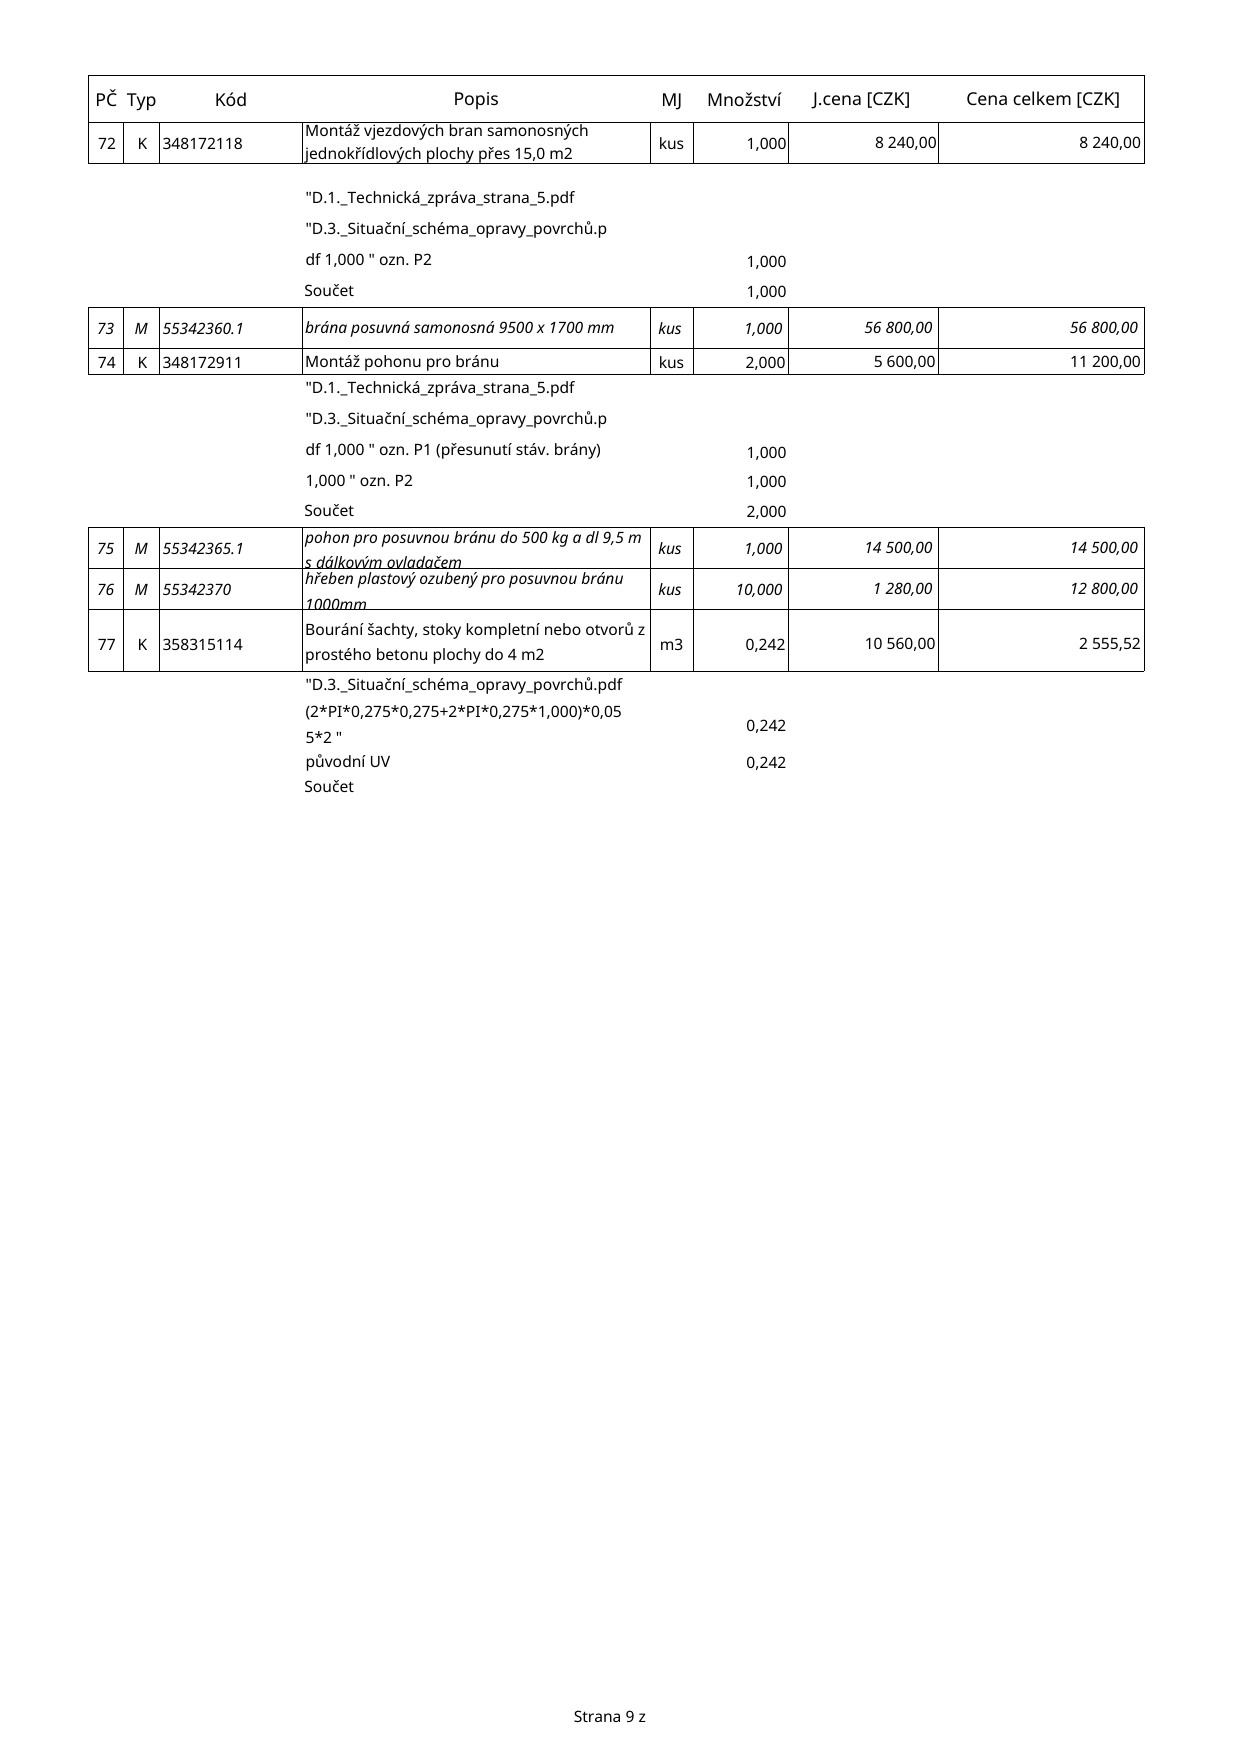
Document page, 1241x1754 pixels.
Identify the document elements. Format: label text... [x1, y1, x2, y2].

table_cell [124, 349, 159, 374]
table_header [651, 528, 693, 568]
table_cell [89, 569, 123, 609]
text "D.1._Technická_zpráva_strana_5.pdf "D.3._Situační_schéma_opravy_povrchů.pdf 1,000 " ozn. P2 [305, 187, 613, 270]
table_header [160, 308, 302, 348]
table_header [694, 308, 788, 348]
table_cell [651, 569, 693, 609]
text 0,242 [746, 715, 1157, 736]
text 1,000 [746, 251, 1157, 272]
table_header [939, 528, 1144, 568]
text původní UV [305, 754, 626, 771]
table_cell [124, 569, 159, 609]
text 1,000 [746, 441, 1157, 463]
text Součet [303, 775, 354, 797]
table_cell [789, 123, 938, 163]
text Součet [303, 279, 354, 301]
text 2,000 [746, 501, 1157, 522]
text "D.1._Technická_zpráva_strana_5.pdf "D.3._Situační_schéma_opravy_povrchů.pdf 1,000 " ozn. P1 (přesunutí stáv. brány) 1,000 " ozn. P2 [305, 377, 613, 491]
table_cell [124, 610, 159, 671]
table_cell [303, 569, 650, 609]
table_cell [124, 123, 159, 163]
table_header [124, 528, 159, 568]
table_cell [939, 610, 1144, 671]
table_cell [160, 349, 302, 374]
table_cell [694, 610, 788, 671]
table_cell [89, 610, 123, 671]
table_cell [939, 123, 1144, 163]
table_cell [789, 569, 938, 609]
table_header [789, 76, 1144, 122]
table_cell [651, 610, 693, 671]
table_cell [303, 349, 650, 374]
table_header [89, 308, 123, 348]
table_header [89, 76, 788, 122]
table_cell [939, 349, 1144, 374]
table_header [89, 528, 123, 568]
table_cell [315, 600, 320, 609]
text "D.3._Situační_schéma_opravy_povrchů.pdf (2*PI*0,275*0,275+2*PI*0,275*1,000)*0,055*2 " [305, 674, 626, 748]
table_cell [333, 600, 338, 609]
text 0,242 [746, 752, 1157, 773]
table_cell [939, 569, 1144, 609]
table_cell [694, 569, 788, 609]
text 1,000 [746, 281, 1157, 302]
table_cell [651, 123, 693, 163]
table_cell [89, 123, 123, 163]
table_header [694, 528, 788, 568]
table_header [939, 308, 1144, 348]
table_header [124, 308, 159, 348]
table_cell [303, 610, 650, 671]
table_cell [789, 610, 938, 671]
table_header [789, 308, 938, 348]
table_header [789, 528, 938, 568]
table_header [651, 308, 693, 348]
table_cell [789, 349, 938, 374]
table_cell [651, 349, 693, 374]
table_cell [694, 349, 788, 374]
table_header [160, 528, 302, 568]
text 1,000 [746, 471, 1157, 492]
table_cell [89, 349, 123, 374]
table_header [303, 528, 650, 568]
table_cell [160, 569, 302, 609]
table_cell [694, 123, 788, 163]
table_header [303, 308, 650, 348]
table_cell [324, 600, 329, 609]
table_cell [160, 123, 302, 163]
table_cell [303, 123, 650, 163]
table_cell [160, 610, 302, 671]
text Součet [303, 500, 354, 521]
